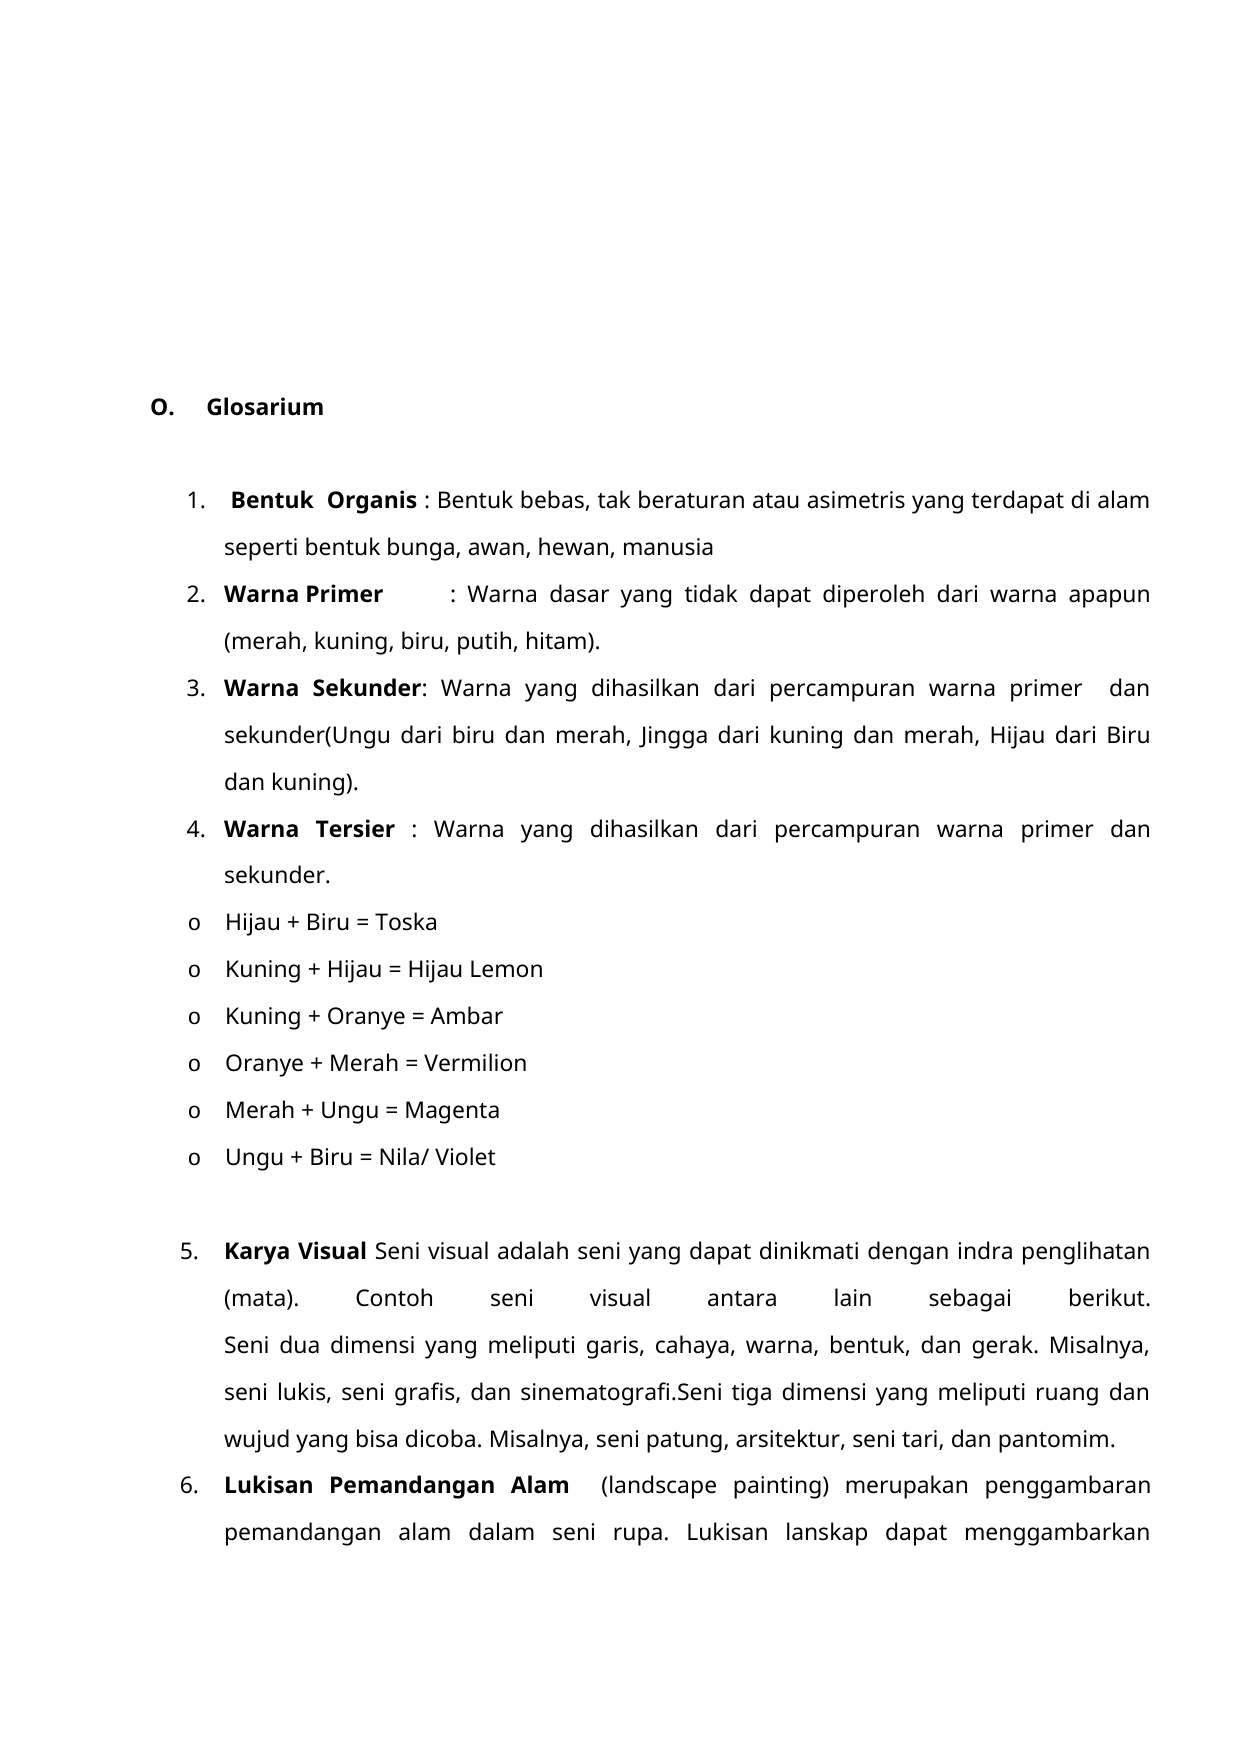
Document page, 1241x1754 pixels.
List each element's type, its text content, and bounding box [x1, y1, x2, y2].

list Oranye + Merah = Vermilion [187, 1047, 1152, 1078]
list Karya Visual Seni visual adalah seni yang dapat dinikmati dengan indra penglihatan (mata). Contoh seni visual antara lain sebagai berikut. Seni dua dimensi yang meliputi garis, cahaya, warna, bentuk, dan gerak. Misalnya, seni lukis, seni grafis, dan sinematografi.Seni tiga dimensi yang meliputi ruang dan wujud yang bisa dicoba. Misalnya, seni patung, arsitektur, seni tari, dan pantomim. [179, 1235, 1152, 1454]
list Warna Tersier : Warna yang dihasilkan dari percampuran warna primer dan sekunder. [186, 812, 1152, 891]
list Warna Primer : Warna dasar yang tidak dapat diperoleh dari warna apapun (merah, kuning, biru, putih, hitam). [186, 578, 1152, 656]
list Warna Sekunder: Warna yang dihasilkan dari percampuran warna primer dan sekunder(Ungu dari biru dan merah, Jingga dari kuning dan merah, Hijau dari Biru dan kuning). [186, 672, 1152, 797]
list Glosarium [150, 391, 1152, 422]
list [179, 1469, 1152, 1547]
list Ungu + Biru = Nila/ Violet [187, 1141, 1152, 1172]
list Hijau + Biru = Toska [187, 906, 1152, 938]
list Merah + Ungu = Magenta [187, 1094, 1152, 1126]
list Bentuk Organis : Bentuk bebas, tak beraturan atau asimetris yang terdapat di alam seperti bentuk bunga, awan, hewan, manusia [186, 484, 1152, 562]
list Kuning + Oranye = Ambar [187, 1000, 1152, 1032]
list Kuning + Hijau = Hijau Lemon [187, 953, 1152, 984]
